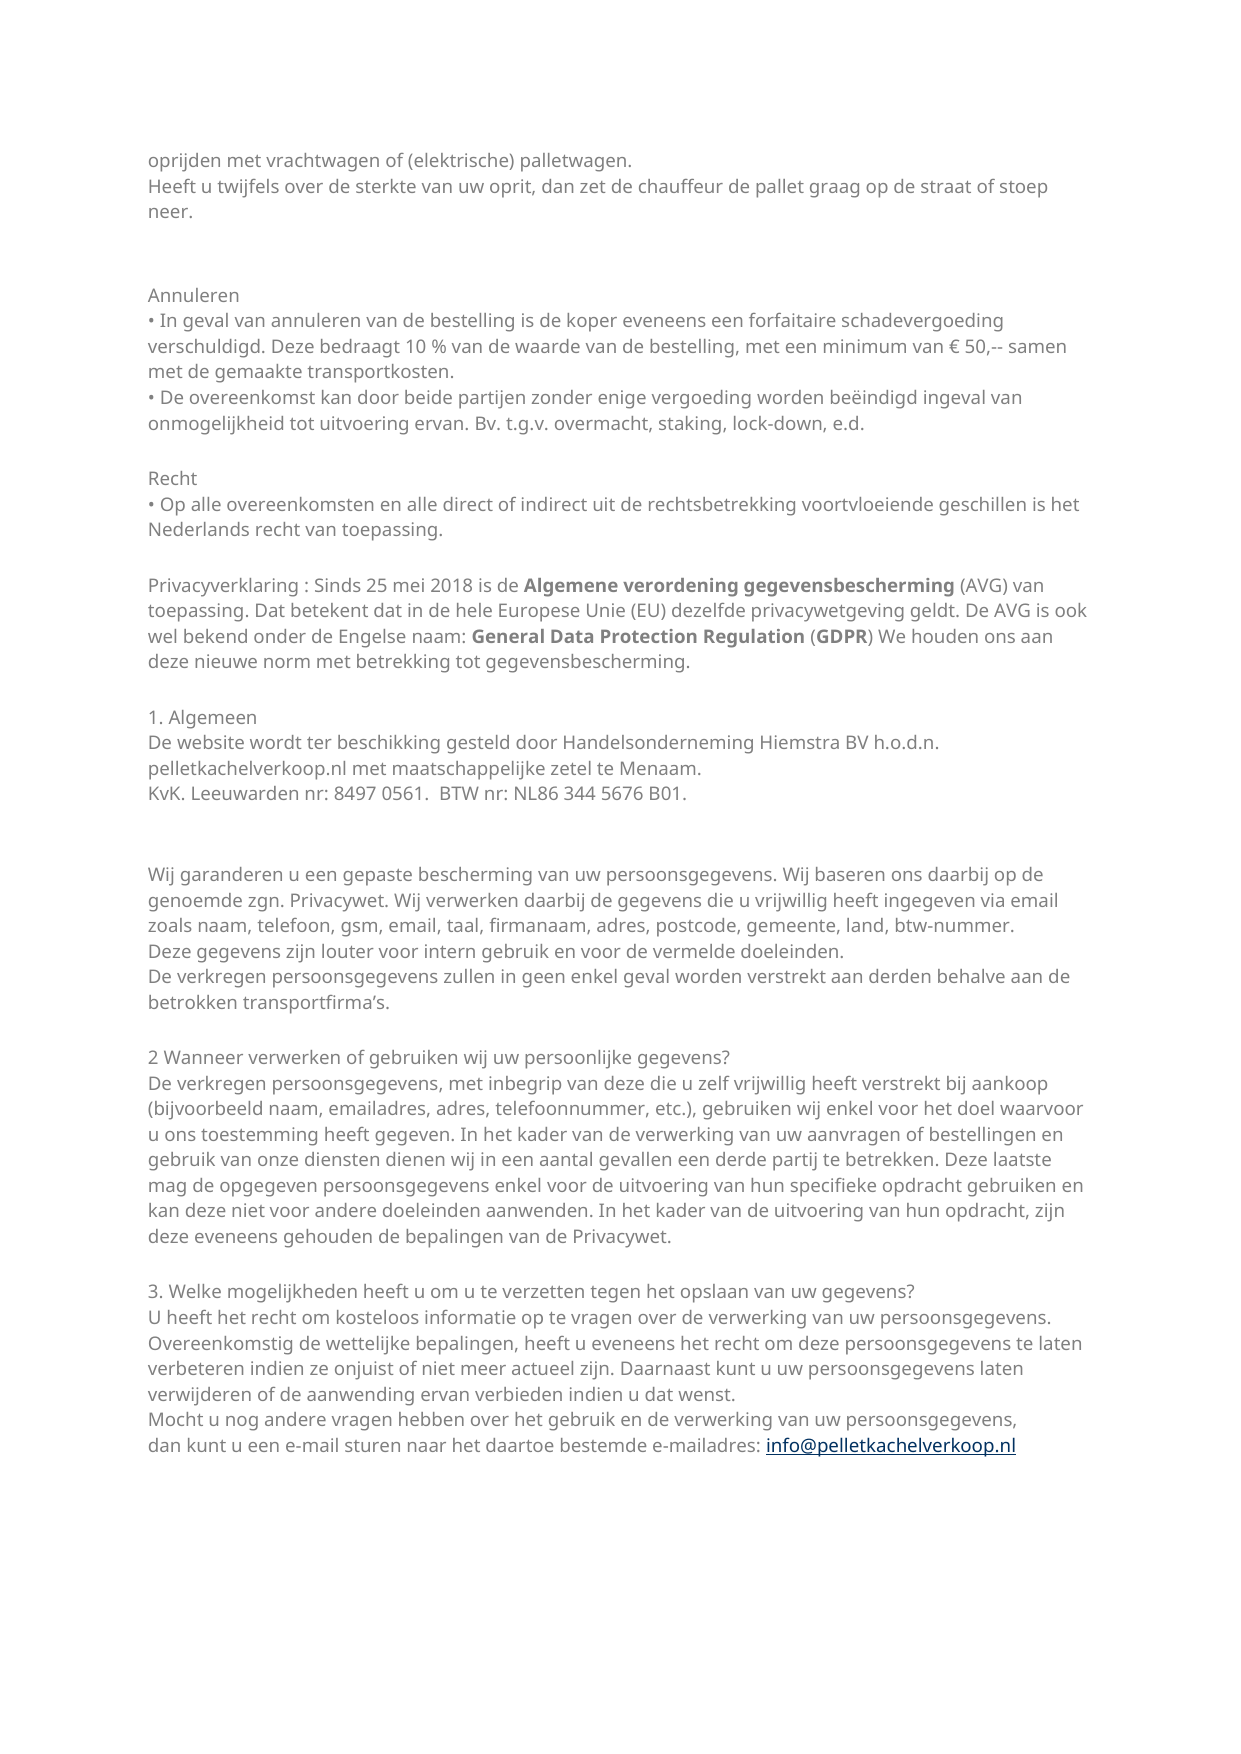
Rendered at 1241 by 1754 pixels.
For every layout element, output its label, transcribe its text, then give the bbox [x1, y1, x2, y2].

text Wij garanderen u een gepaste bescherming van uw persoonsgegevens. Wij baseren ons daarbij op de genoemde zgn. Privacywet. Wij verwerken daarbij de gegevens die u vrijwillig heeft ingegeven via email zoals naam, telefoon, gsm, email, taal, firmanaam, adres, postcode, gemeente, land, btw-nummer. Deze gegevens zijn louter voor intern gebruik en voor de vermelde doeleinden. De verkregen persoonsgegevens zullen in geen enkel geval worden verstrekt aan derden behalve aan de betrokken transportfirma’s. [148, 836, 1093, 1015]
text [148, 148, 1093, 252]
text 3. Welke mogelijkheden heeft u om u te verzetten tegen het opslaan van uw gegevens? U heeft het recht om kosteloos informatie op te vragen over de verwerking van uw persoonsgegevens. Overeenkomstig de wettelijke bepalingen, heeft u eveneens het recht om deze persoonsgegevens te laten verbeteren indien ze onjuist of niet meer actueel zijn. Daarnaast kunt u uw persoonsgegevens laten verwijderen of de aanwending ervan verbieden indien u dat wenst. Mocht u nog andere vragen hebben over het gebruik en de verwerking van uw persoonsgegevens, dan kunt u een e-mail sturen naar het daartoe bestemde e-mailadres: info@pelletkachelverkoop.nl [148, 1279, 1093, 1457]
text Annuleren • In geval van annuleren van de bestelling is de koper eveneens een forfaitaire schadevergoeding verschuldigd. Deze bedraagt 10 % van de waarde van de bestelling, met een minimum van € 50,-- samen met de gemaakte transportkosten. • De overeenkomst kan door beide partijen zonder enige vergoeding worden beëindigd ingeval van onmogelijkheid tot uitvoering ervan. Bv. t.g.v. overmacht, staking, lock-down, e.d. [148, 282, 1093, 435]
text 2 Wanneer verwerken of gebruiken wij uw persoonlijke gegevens? De verkregen persoonsgegevens, met inbegrip van deze die u zelf vrijwillig heeft verstrekt bij aankoop (bijvoorbeeld naam, emailadres, adres, telefoonnummer, etc.), gebruiken wij enkel voor het doel waarvoor u ons toestemming heeft gegeven. In het kader van de verwerking van uw aanvragen of bestellingen en gebruik van onze diensten dienen wij in een aantal gevallen een derde partij te betrekken. Deze laatste mag de opgegeven persoonsgegevens enkel voor de uitvoering van hun specifieke opdracht gebruiken en kan deze niet voor andere doeleinden aanwenden. In het kader van de uitvoering van hun opdracht, zijn deze eveneens gehouden de bepalingen van de Privacywet. [148, 1045, 1093, 1249]
text 1. Algemeen De website wordt ter beschikking gesteld door Handelsonderneming Hiemstra BV h.o.d.n. pelletkachelverkoop.nl met maatschappelijke zetel te Menaam. KvK. Leeuwarden nr: 8497 0561. BTW nr: NL86 344 5676 B01. [148, 704, 1093, 806]
text Recht • Op alle overeenkomsten en alle direct of indirect uit de rechtsbetrekking voortvloeiende geschillen is het Nederlands recht van toepassing. [148, 465, 1093, 542]
text Privacyverklaring : Sinds 25 mei 2018 is de Algemene verordening gegevensbescherming (AVG) van toepassing. Dat betekent dat in de hele Europese Unie (EU) dezelfde privacywetgeving geldt. De AVG is ook wel bekend onder de Engelse naam: General Data Protection Regulation (GDPR) We houden ons aan deze nieuwe norm met betrekking tot gegevensbescherming. [148, 572, 1093, 674]
